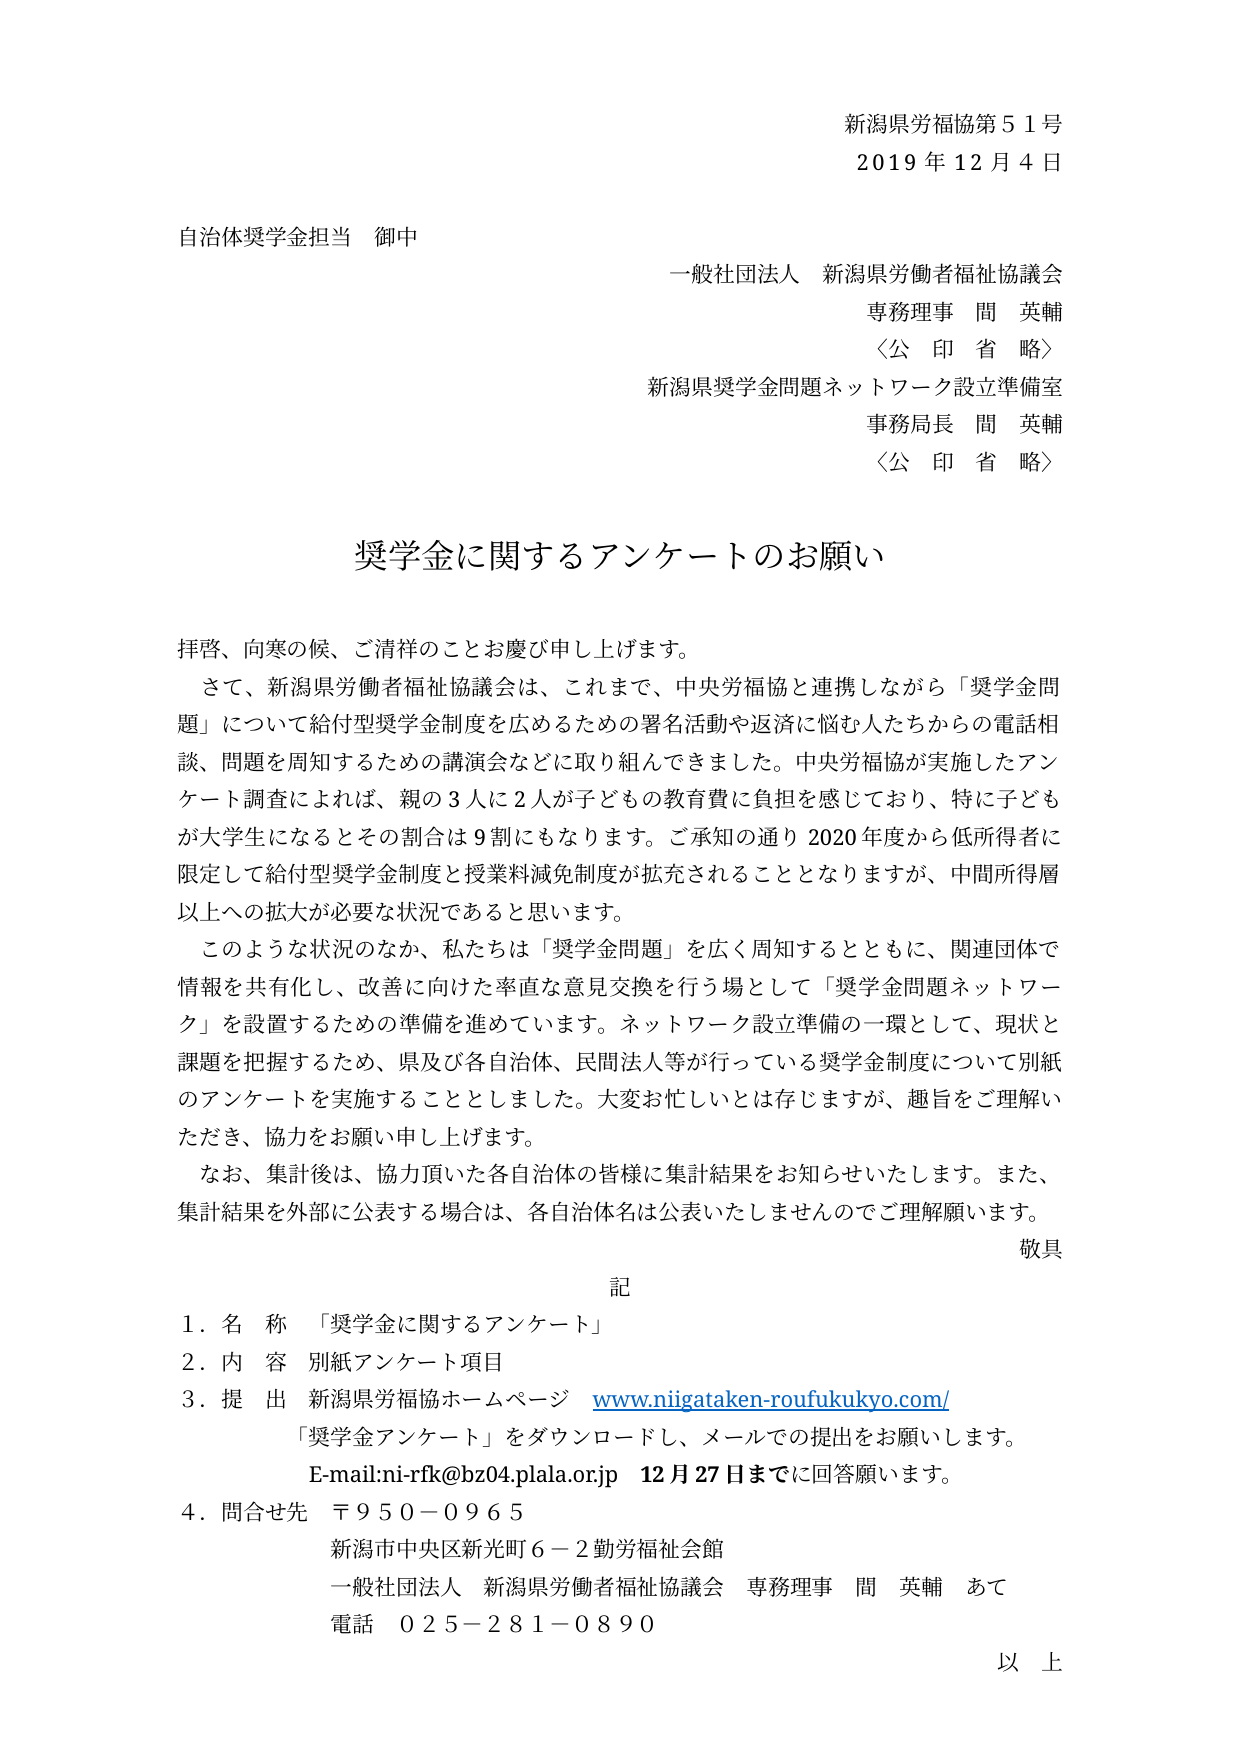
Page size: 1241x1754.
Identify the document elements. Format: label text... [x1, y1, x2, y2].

text E-mail:ni-rfk@bz04.plala.or.jp 12月27日までに回答願います。 [177, 1454, 1063, 1492]
text 一般社団法人 新潟県労働者福祉協議会 専務理事 間 英輔 あて [177, 1567, 1063, 1604]
text 記 [177, 1267, 1063, 1304]
text 新潟市中央区新光町６－２勤労福祉会館 [177, 1529, 1063, 1567]
text 奨学金に関するアンケートのお願い [177, 517, 1063, 592]
text 以 上 [177, 1642, 1063, 1679]
text 事務局長 間 英輔 [177, 404, 1063, 442]
text ４．問合せ先 〒９５０－０９６５ [177, 1492, 1063, 1529]
text 敬具 [177, 1229, 1063, 1267]
text 新潟県労福協第５１号 [177, 104, 1063, 142]
text ３．提 出 新潟県労福協ホームページ www.niigataken-roufukukyo.com/ [177, 1379, 1063, 1417]
text 自治体奨学金担当 御中 [177, 217, 1063, 254]
text さて、新潟県労働者福祉協議会は、これまで、中央労福協と連携しながら「奨学金問題」について給付型奨学金制度を広めるための署名活動や返済に悩む人たちからの電話相談、問題を周知するための講演会などに取り組んできました。中央労福協が実施したアンケート調査によれば、親の3人に2人が子どもの教育費に負担を感じており、特に子どもが大学生になるとその割合は9割にもなります。ご承知の通り2020年度から低所得者に限定して給付型奨学金制度と授業料減免制度が拡充されることとなりますが、中間所得層以上への拡大が必要な状況であると思います。 [177, 667, 1063, 929]
text 「奨学金アンケート」をダウンロードし、メールでの提出をお願いします。 [177, 1417, 1063, 1454]
text なお、集計後は、協力頂いた各自治体の皆様に集計結果をお知らせいたします。また、集計結果を外部に公表する場合は、各自治体名は公表いたしませんのでご理解願います。 [177, 1154, 1063, 1229]
text 拝啓、向寒の候、ご清祥のことお慶び申し上げます。 [177, 629, 1063, 667]
text 専務理事 間 英輔 [177, 292, 1063, 329]
text 電話 ０２５－２８１－０８９０ [177, 1604, 1063, 1642]
text 2019年12月４日 [177, 142, 1063, 179]
text 新潟県奨学金問題ネットワーク設立準備室 [177, 367, 1063, 404]
text 一般社団法人 新潟県労働者福祉協議会 [177, 254, 1063, 292]
text 〈公 印 省 略〉 [177, 329, 1063, 367]
text １．名 称 「奨学金に関するアンケート」 [177, 1304, 1063, 1342]
text 〈公 印 省 略〉 [177, 442, 1063, 479]
text ２．内 容 別紙アンケート項目 [177, 1342, 1063, 1379]
text このような状況のなか、私たちは「奨学金問題」を広く周知するとともに、関連団体で情報を共有化し、改善に向けた率直な意見交換を行う場として「奨学金問題ネットワーク」を設置するための準備を進めています。ネットワーク設立準備の一環として、現状と課題を把握するため、県及び各自治体、民間法人等が行っている奨学金制度について別紙のアンケートを実施することとしました。大変お忙しいとは存じますが、趣旨をご理解いただき、協力をお願い申し上げます。 [177, 929, 1063, 1154]
